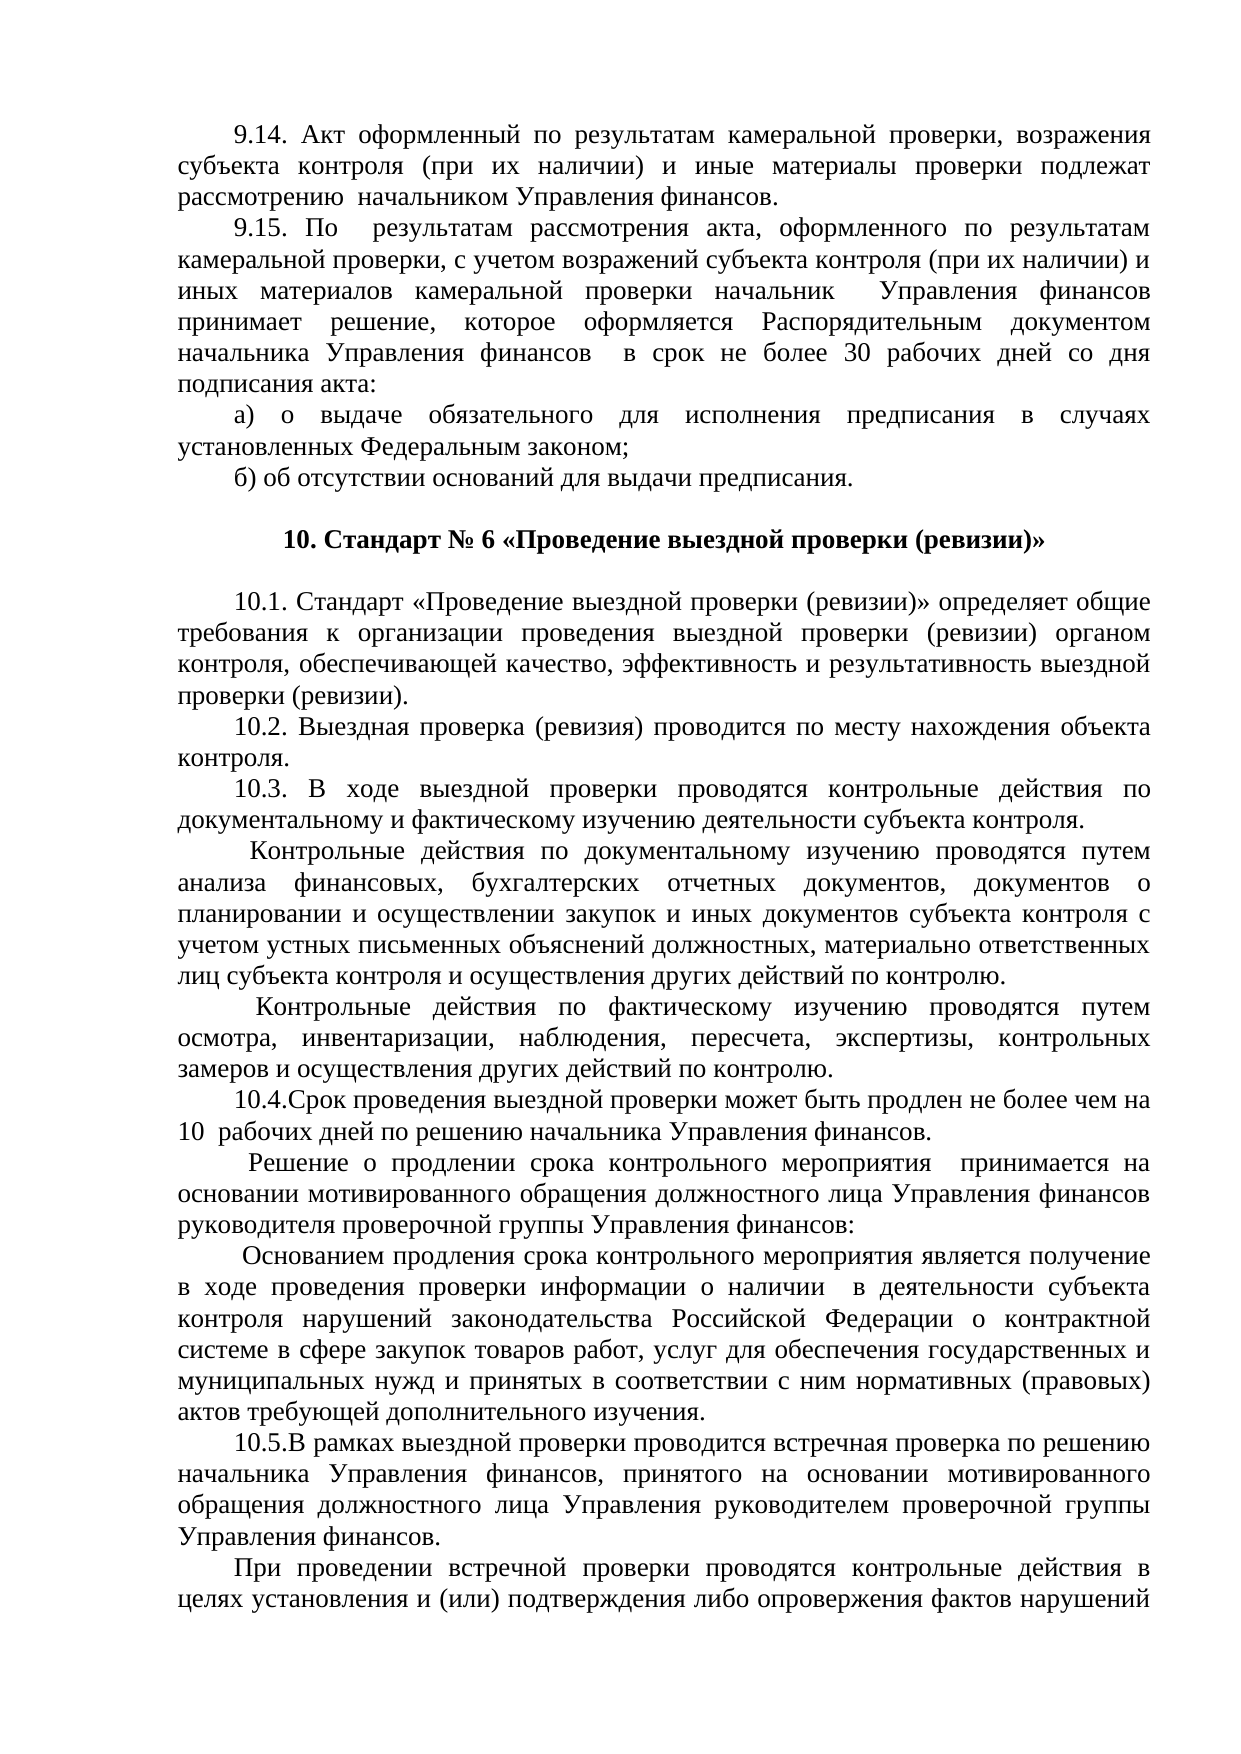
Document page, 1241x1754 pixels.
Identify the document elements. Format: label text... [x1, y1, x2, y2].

text Основанием продления срока контрольного мероприятия является получение в ходе проведения проверки информации о наличии в деятельности субъекта контроля нарушений законодательства Российской Федерации о контрактной системе в сфере закупок товаров работ, услуг для обеспечения государственных и муниципальных нужд и принятых в соответствии с ним нормативных (правовых) актов требующей дополнительного изучения. [177, 1239, 1152, 1426]
text 10.1. Стандарт «Проведение выездной проверки (ревизии)» определяет общие требования к организации проведения выездной проверки (ревизии) органом контроля, обеспечивающей качество, эффективность и результативность выездной проверки (ревизии). [177, 585, 1152, 710]
text 9.15. По результатам рассмотрения акта, оформленного по результатам камеральной проверки, с учетом возражений субъекта контроля (при их наличии) и иных материалов камеральной проверки начальник Управления финансов принимает решение, которое оформляется Распорядительным документом начальника Управления финансов в срок не более 30 рабочих дней со дня подписания акта: [177, 212, 1152, 398]
text 10. Стандарт № 6 «Проведение выездной проверки (ревизии)» [177, 523, 1152, 554]
text а) о выдаче обязательного для исполнения предписания в случаях установленных Федеральным законом; [177, 398, 1152, 461]
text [177, 1551, 1152, 1613]
text Решение о продлении срока контрольного мероприятия принимается на основании мотивированного обращения должностного лица Управления финансов руководителя проверочной группы Управления финансов: [177, 1146, 1152, 1239]
text 10.4.Срок проведения выездной проверки может быть продлен не более чем на 10 рабочих дней по решению начальника Управления финансов. [177, 1084, 1152, 1146]
text Контрольные действия по документальному изучению проводятся путем анализа финансовых, бухгалтерских отчетных документов, документов о планировании и осуществлении закупок и иных документов субъекта контроля с учетом устных письменных объяснений должностных, материально ответственных лиц субъекта контроля и осуществления других действий по контролю. [177, 834, 1152, 990]
text 10.2. Выездная проверка (ревизия) проводится по месту нахождения объекта контроля. [177, 710, 1152, 772]
text б) об отсутствии оснований для выдачи предписания. [177, 461, 1152, 492]
text 9.14. Акт оформленный по результатам камеральной проверки, возражения субъекта контроля (при их наличии) и иные материалы проверки подлежат рассмотрению начальником Управления финансов. [177, 118, 1152, 212]
text 10.5.В рамках выездной проверки проводится встречная проверка по решению начальника Управления финансов, принятого на основании мотивированного обращения должностного лица Управления руководителем проверочной группы Управления финансов. [177, 1426, 1152, 1551]
text 10.3. В ходе выездной проверки проводятся контрольные действия по документальному и фактическому изучению деятельности субъекта контроля. [177, 772, 1152, 834]
text Контрольные действия по фактическому изучению проводятся путем осмотра, инвентаризации, наблюдения, пересчета, экспертизы, контрольных замеров и осуществления других действий по контролю. [177, 990, 1152, 1084]
